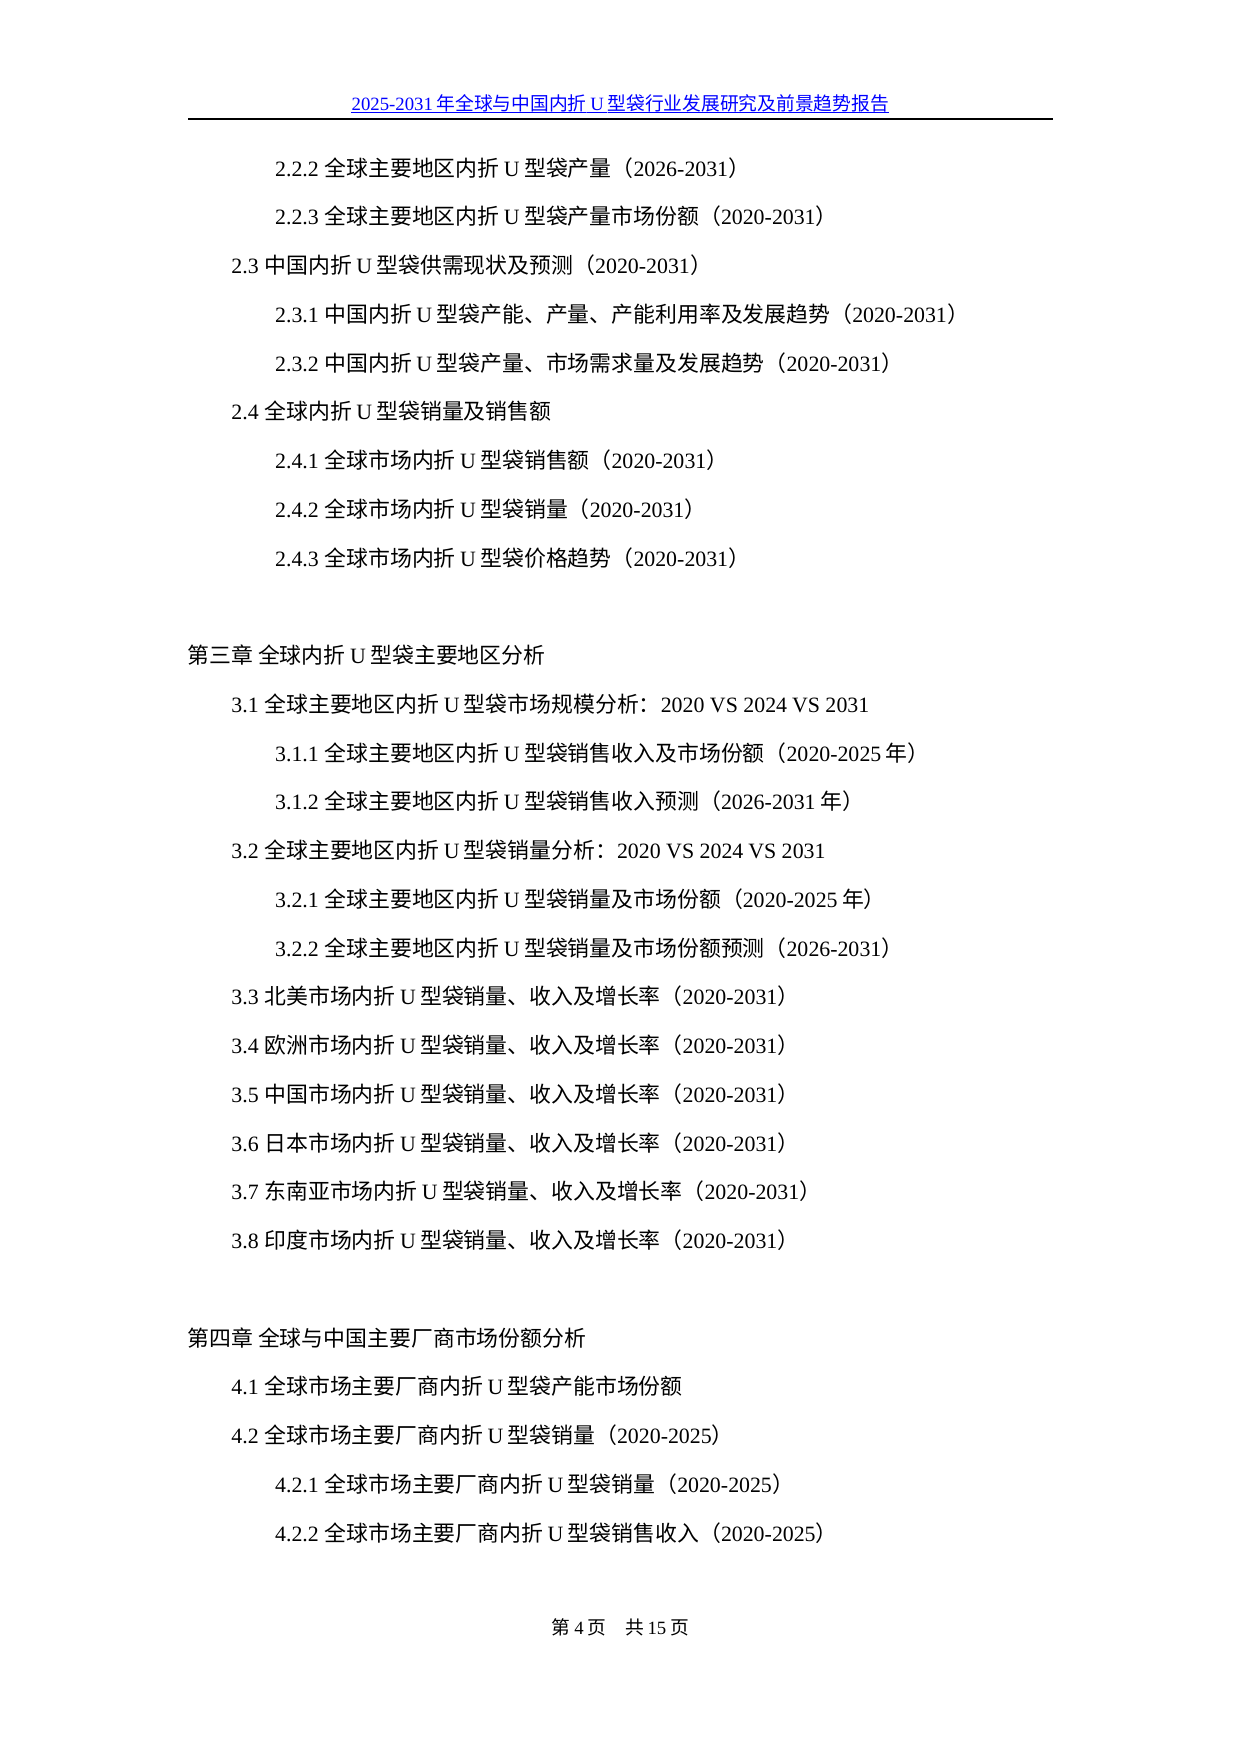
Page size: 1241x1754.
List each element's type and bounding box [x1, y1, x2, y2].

text [187, 150, 1053, 1548]
